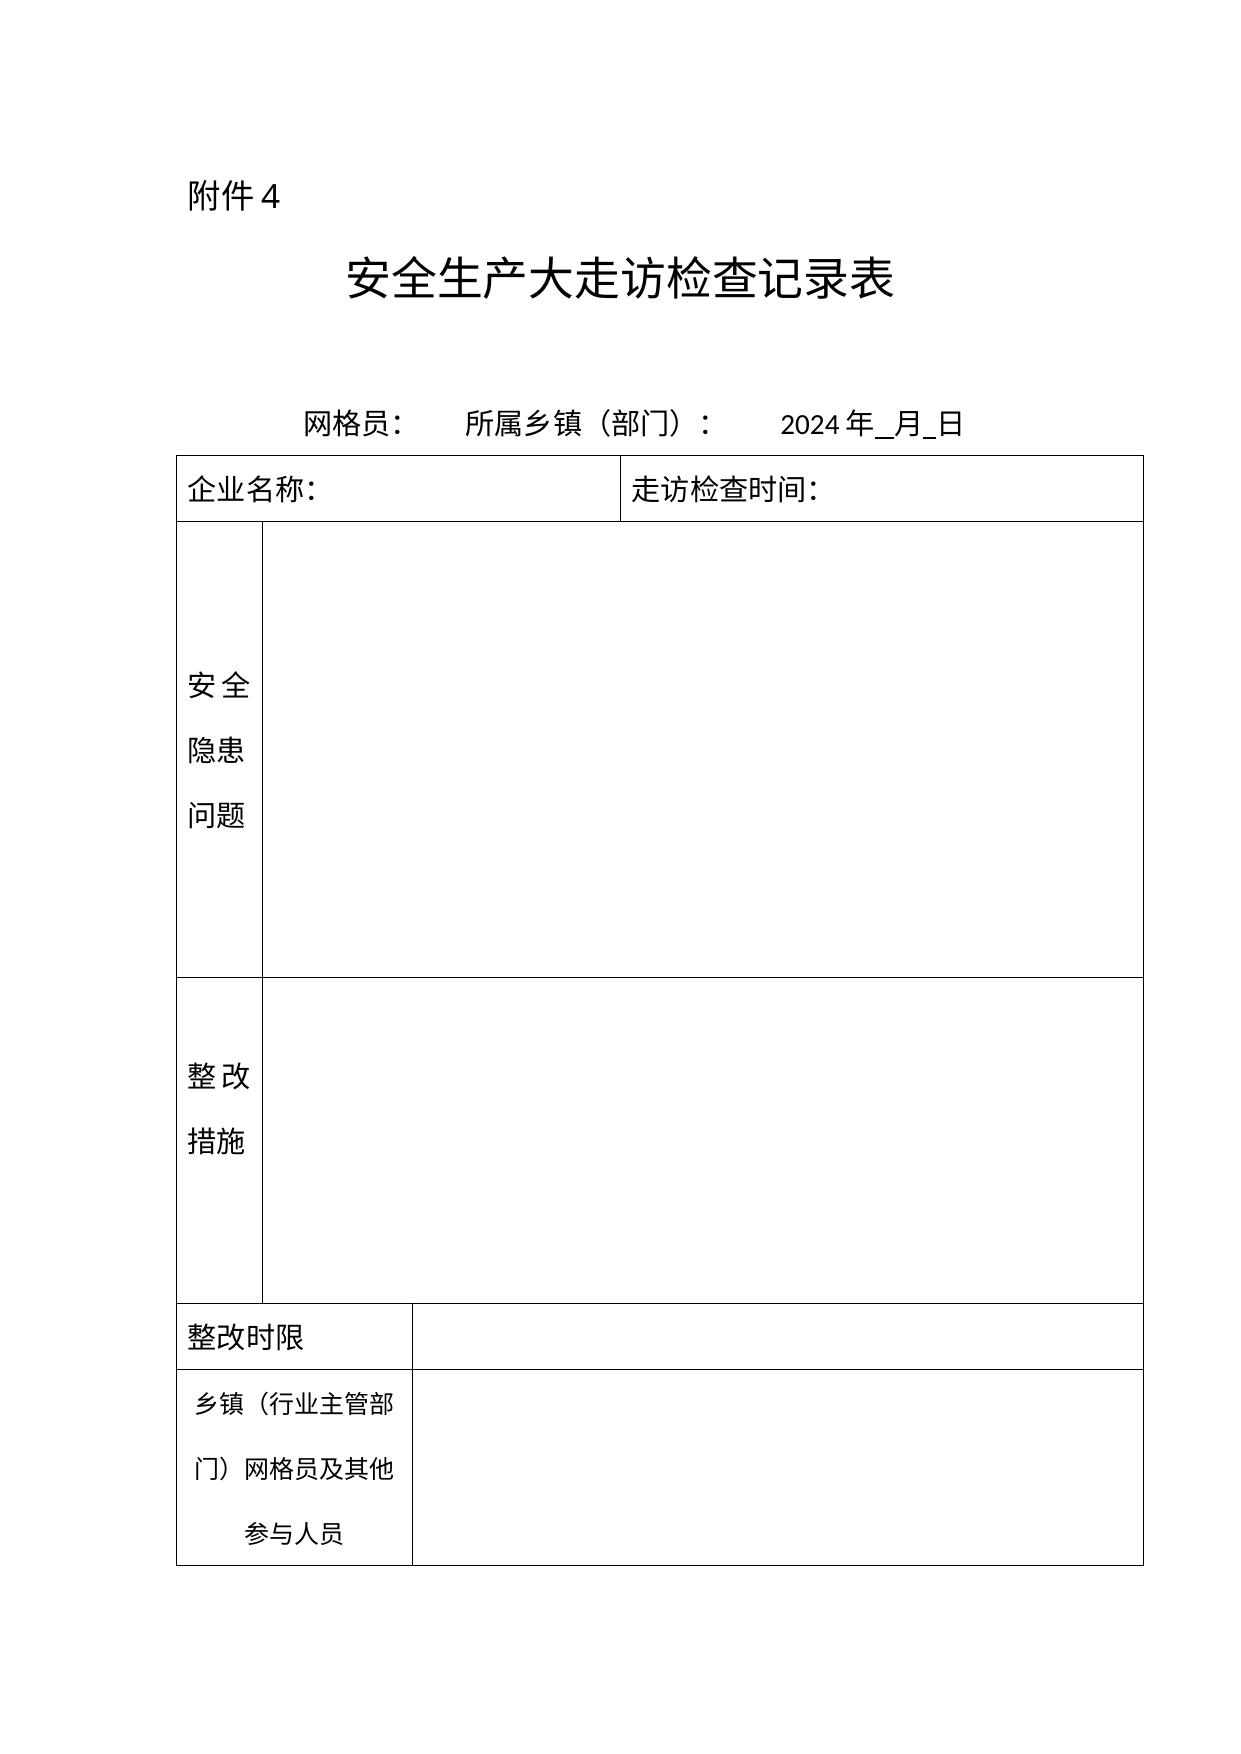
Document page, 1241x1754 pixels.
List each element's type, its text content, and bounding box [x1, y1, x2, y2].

table_cell [263, 522, 1143, 977]
table_cell [413, 1304, 1143, 1369]
text 安全生产大走访检查记录表 [187, 227, 1053, 324]
table_cell 整改措施 [177, 978, 262, 1303]
text 附件4 [187, 162, 1053, 227]
table_cell [263, 978, 1143, 1303]
table_header 走访检查时间： [621, 456, 1143, 521]
table_cell [413, 1370, 1143, 1565]
table_cell 整改时限 [177, 1304, 412, 1369]
text 网格员： 所属乡镇（部门）： 2024年 月 日 [187, 389, 965, 454]
table_cell 安全隐患 问题 [177, 522, 262, 977]
table_header 企业名称： [177, 456, 620, 521]
table_cell 乡镇（行业主管部门）网格员及其他 参与人员 [177, 1370, 412, 1565]
